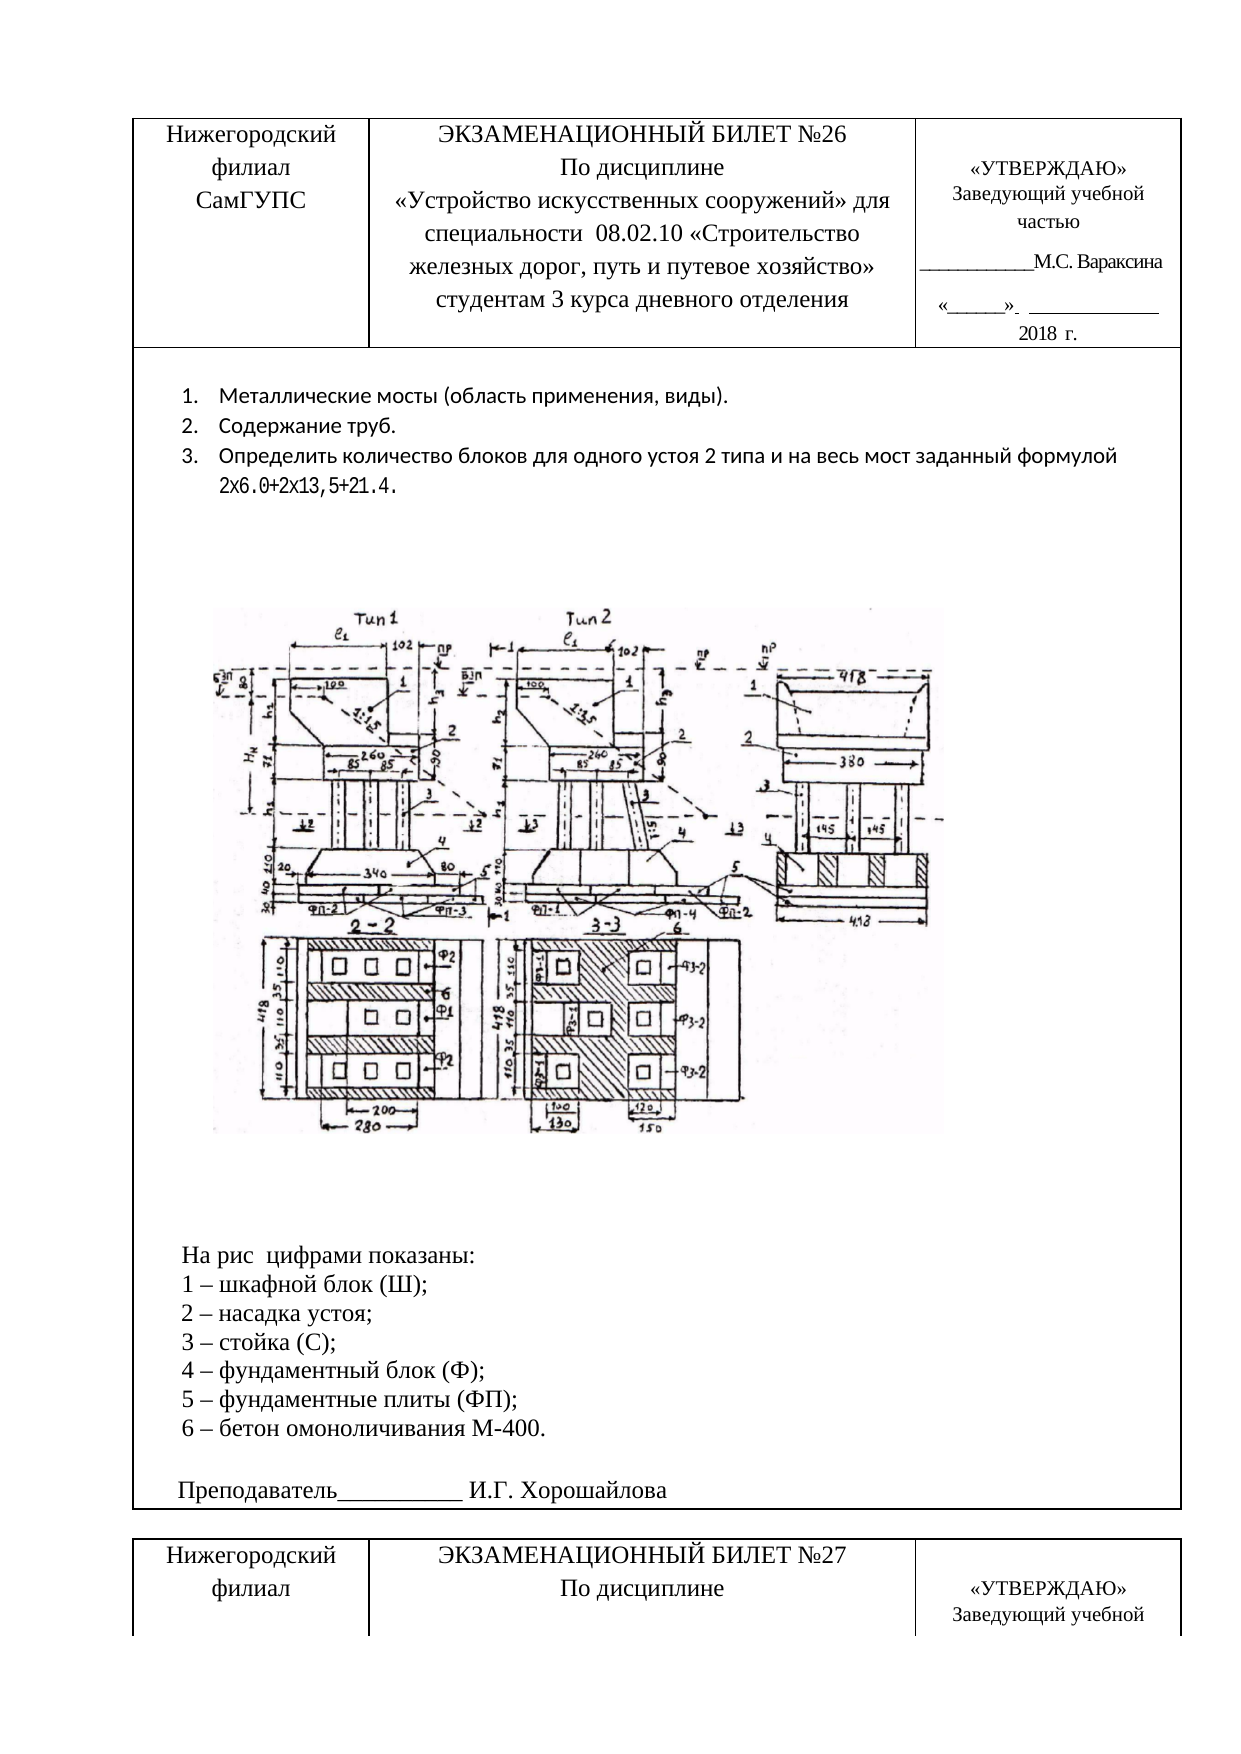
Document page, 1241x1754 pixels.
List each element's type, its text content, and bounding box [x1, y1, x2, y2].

table_header Нижегородский филиал СамГУПС [134, 119, 368, 347]
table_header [916, 1540, 1180, 1636]
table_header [134, 1540, 368, 1636]
table_header «УТВЕРЖДАЮ» Заведующий учебной частью ____________М.С. Вараксина «______» 2018 г. [916, 119, 1180, 347]
picture [213, 608, 944, 1133]
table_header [370, 1540, 915, 1636]
table_header ЭКЗАМЕНАЦИОННЫЙ БИЛЕТ №26 По дисциплине «Устройство искусственных сооружений» для специальности 08.02.10 «Строительство железных дорог, путь и путевое хозяйство» студентам 3 курса дневного отделения [370, 119, 915, 347]
table_cell Металлические мосты (область применения, виды). Содержание труб. Определить количество блоков для одного устоя 2 типа и на весь мост заданный формулой 2x6.0+2x13,5+21.4. На рис цифрами показаны: 1 – шкафной блок (Ш); 2 – насадка устоя; 3 – стойка (С); 4 – фундаментный блок (Ф); 5 – фундаментные плиты (ФП); 6 – бетон омоноличивания М-400. Преподаватель__________ И.Г. Хорошайлова [134, 348, 1180, 1508]
